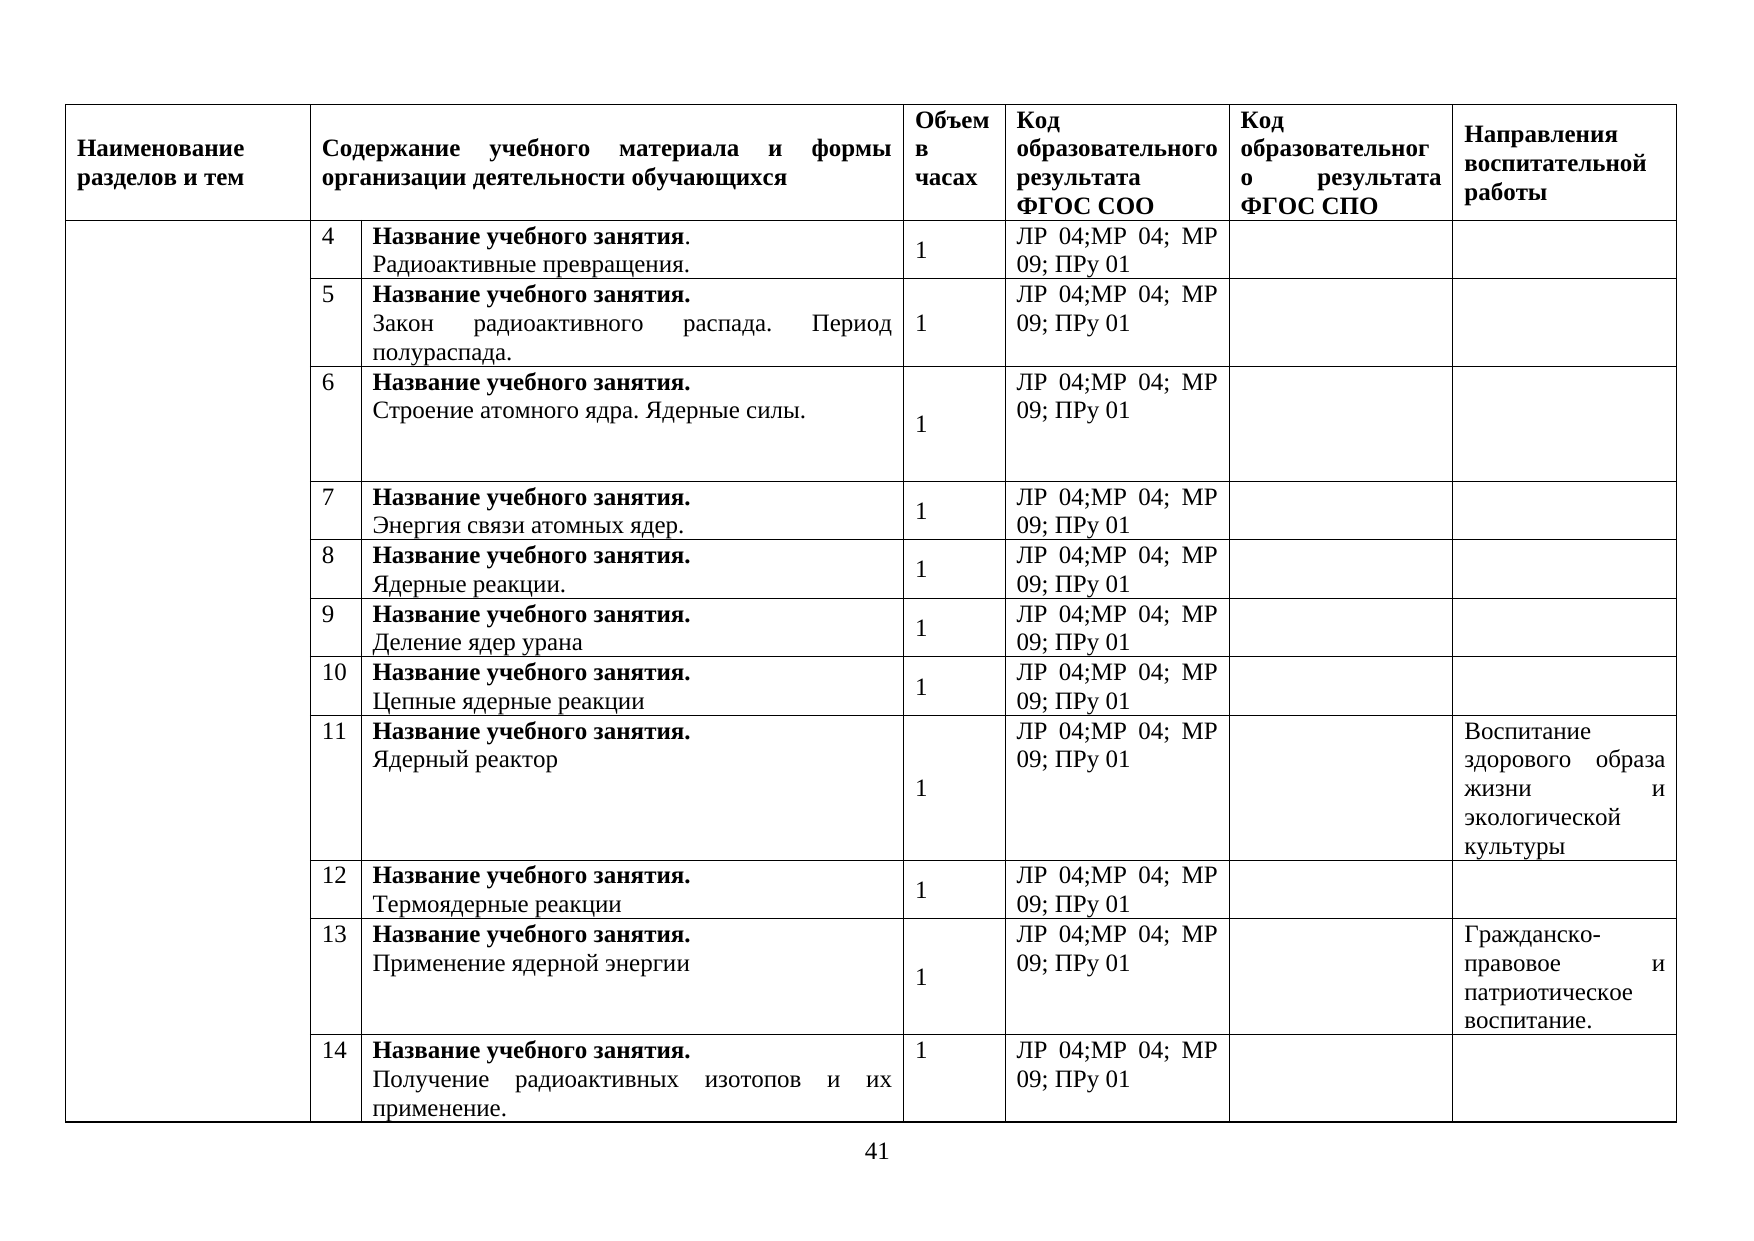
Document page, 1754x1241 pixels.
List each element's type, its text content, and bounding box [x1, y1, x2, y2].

table_cell [1230, 599, 1452, 656]
table_cell [1453, 861, 1676, 918]
table_cell 5 [311, 279, 361, 366]
table_cell 4 [311, 221, 361, 278]
table_cell 8 [311, 540, 361, 598]
table_cell 1 [904, 540, 1005, 598]
table_cell [1453, 1035, 1676, 1121]
table_cell 6 [311, 367, 361, 481]
table_cell ЛР 04;МР 04; МР 09; ПРу 01 [1006, 657, 1229, 715]
table_cell 1 [904, 919, 1005, 1034]
table_cell Название учебного занятия. Термоядерные реакции [362, 861, 903, 918]
table_cell 14 [311, 1035, 361, 1121]
table_cell 1 [904, 657, 1005, 715]
table_cell [1453, 540, 1676, 598]
table_header Объем в часах [904, 105, 1005, 220]
table_cell [1453, 482, 1676, 539]
table_cell 1 [904, 599, 1005, 656]
table_cell 1 [904, 861, 1005, 918]
table_cell [1453, 657, 1676, 715]
table_cell Название учебного занятия. Применение ядерной энергии [362, 919, 903, 1034]
table_cell 13 [311, 919, 361, 1034]
table_cell 1 [904, 1035, 1005, 1121]
table_cell [1453, 599, 1676, 656]
table_cell Название учебного занятия. Цепные ядерные реакции [362, 657, 903, 715]
table_cell ЛР 04;МР 04; МР 09; ПРу 01 [1006, 599, 1229, 656]
table_cell [1230, 861, 1452, 918]
table_cell ЛР 04;МР 04; МР 09; ПРу 01 [1006, 279, 1229, 366]
table_cell ЛР 04;МР 04; МР 09; ПРу 01 [1006, 221, 1229, 278]
table_cell Название учебного занятия. Деление ядер урана [362, 599, 903, 656]
table_cell [1230, 919, 1452, 1034]
table_cell 1 [904, 221, 1005, 278]
table_cell 1 [904, 279, 1005, 366]
table_cell ЛР 04;МР 04; МР 09; ПРу 01 [1006, 1035, 1229, 1121]
table_cell Название учебного занятия. Получение радиоактивных изотопов и их применение. [362, 1035, 903, 1121]
table_cell 11 [311, 716, 361, 859]
table_cell [1230, 716, 1452, 859]
table_cell 10 [311, 657, 361, 715]
table_header Код образовательного результата ФГОС СПО [1230, 105, 1452, 220]
table_cell [1230, 221, 1452, 278]
table_cell [1453, 367, 1676, 481]
table_header Наименование разделов и тем [66, 105, 310, 220]
table_cell 1 [904, 482, 1005, 539]
table_cell ЛР 04;МР 04; МР 09; ПРу 01 [1006, 540, 1229, 598]
table_cell [1230, 540, 1452, 598]
table_cell Название учебного занятия. Строение атомного ядра. Ядерные силы. [362, 367, 903, 481]
table_cell Гражданско- правовое и патриотическое воспитание. [1453, 919, 1676, 1034]
table_cell 9 [311, 599, 361, 656]
table_header Код образовательного результата ФГОС СОО [1006, 105, 1229, 220]
table_cell ЛР 04;МР 04; МР 09; ПРу 01 [1006, 482, 1229, 539]
table_cell 12 [311, 861, 361, 918]
table_cell 7 [311, 482, 361, 539]
table_cell [1230, 482, 1452, 539]
table_header Содержание учебного материала и формы организации деятельности обучающихся [311, 105, 903, 220]
table_cell Название учебного занятия. Ядерный реактор [362, 716, 903, 859]
table_cell [1453, 279, 1676, 366]
table_cell Название учебного занятия. Энергия связи атомных ядер. [362, 482, 903, 539]
table_cell Название учебного занятия. Радиоактивные превращения. [362, 221, 903, 278]
table_cell ЛР 04;МР 04; МР 09; ПРу 01 [1006, 367, 1229, 481]
table_cell [1453, 221, 1676, 278]
table_cell Воспитание здорового образа жизни и экологической культуры [1453, 716, 1676, 859]
table_cell [1230, 367, 1452, 481]
table_cell [1230, 657, 1452, 715]
table_cell ЛР 04;МР 04; МР 09; ПРу 01 [1006, 716, 1229, 859]
table_cell [1230, 1035, 1452, 1121]
table_cell ЛР 04;МР 04; МР 09; ПРу 01 [1006, 919, 1229, 1034]
table_cell Название учебного занятия. Закон радиоактивного распада. Период полураспада. [362, 279, 903, 366]
table_cell [1230, 279, 1452, 366]
table_cell 1 [904, 367, 1005, 481]
table_cell Название учебного занятия. Ядерные реакции. [362, 540, 903, 598]
table_cell ЛР 04;МР 04; МР 09; ПРу 01 [1006, 861, 1229, 918]
table_header Направления воспитательной работы [1453, 105, 1676, 220]
table_cell 1 [904, 716, 1005, 859]
